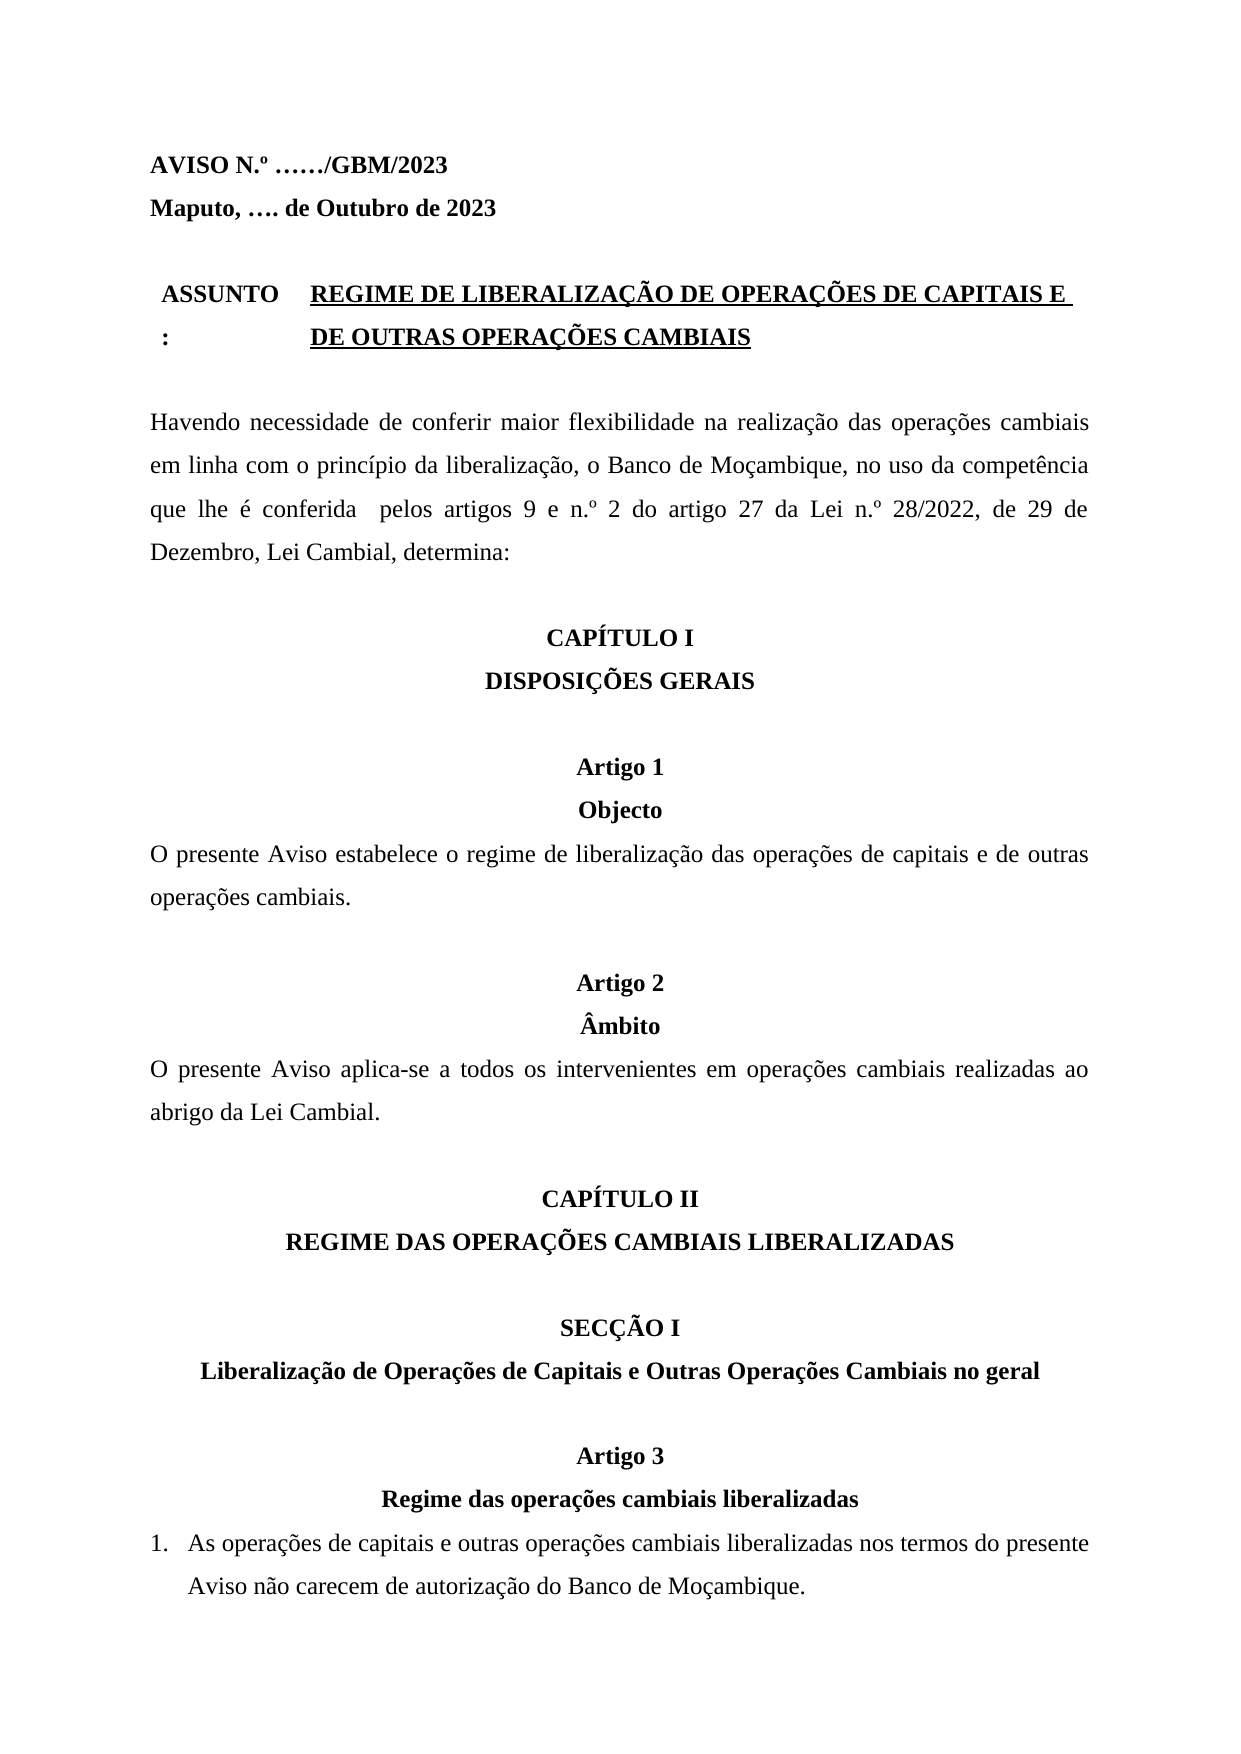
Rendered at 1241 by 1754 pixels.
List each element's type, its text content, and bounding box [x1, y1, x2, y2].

text Objecto [150, 796, 1090, 824]
text Âmbito [150, 1011, 1090, 1040]
text Artigo 3 [150, 1441, 1090, 1470]
table_header ASSUNTO: [150, 279, 299, 364]
text CAPÍTULO I [150, 623, 1090, 652]
text SECÇÃO I [150, 1313, 1090, 1342]
text Maputo, …. de Outubro de 2023 [150, 193, 1090, 222]
text Liberalização de Operações de Capitais e Outras Operações Cambiais no geral [150, 1356, 1090, 1385]
text O presente Aviso estabelece o regime de liberalização das operações de capitais e de outras operações cambiais. [150, 839, 1090, 911]
list As operações de capitais e outras operações cambiais liberalizadas nos termos do presente Aviso não carecem de autorização do Banco de Moçambique. [150, 1528, 1090, 1599]
text AVISO N.º ……/GBM/2023 [150, 150, 1090, 179]
text Regime das operações cambiais liberalizadas [150, 1484, 1090, 1513]
table_header REGIME DE LIBERALIZAÇÃO DE OPERAÇÕES DE CAPITAIS E DE OUTRAS OPERAÇÕES CAMBIAIS [299, 279, 1090, 364]
text REGIME DAS OPERAÇÕES CAMBIAIS LIBERALIZADAS [150, 1227, 1090, 1256]
text Artigo 2 [150, 968, 1090, 997]
text Artigo 1 [150, 752, 1090, 781]
text CAPÍTULO II [150, 1184, 1090, 1212]
text O presente Aviso aplica-se a todos os intervenientes em operações cambiais realizadas ao abrigo da Lei Cambial. [150, 1054, 1090, 1126]
text Havendo necessidade de conferir maior flexibilidade na realização das operações cambiais em linha com o princípio da liberalização, o Banco de Moçambique, no uso da competência que lhe é conferida pelos artigos 9 e n.º 2 do artigo 27 da Lei n.º 28/2022, de 29 de Dezembro, Lei Cambial, determina: [150, 407, 1090, 566]
text DISPOSIÇÕES GERAIS [150, 666, 1090, 695]
